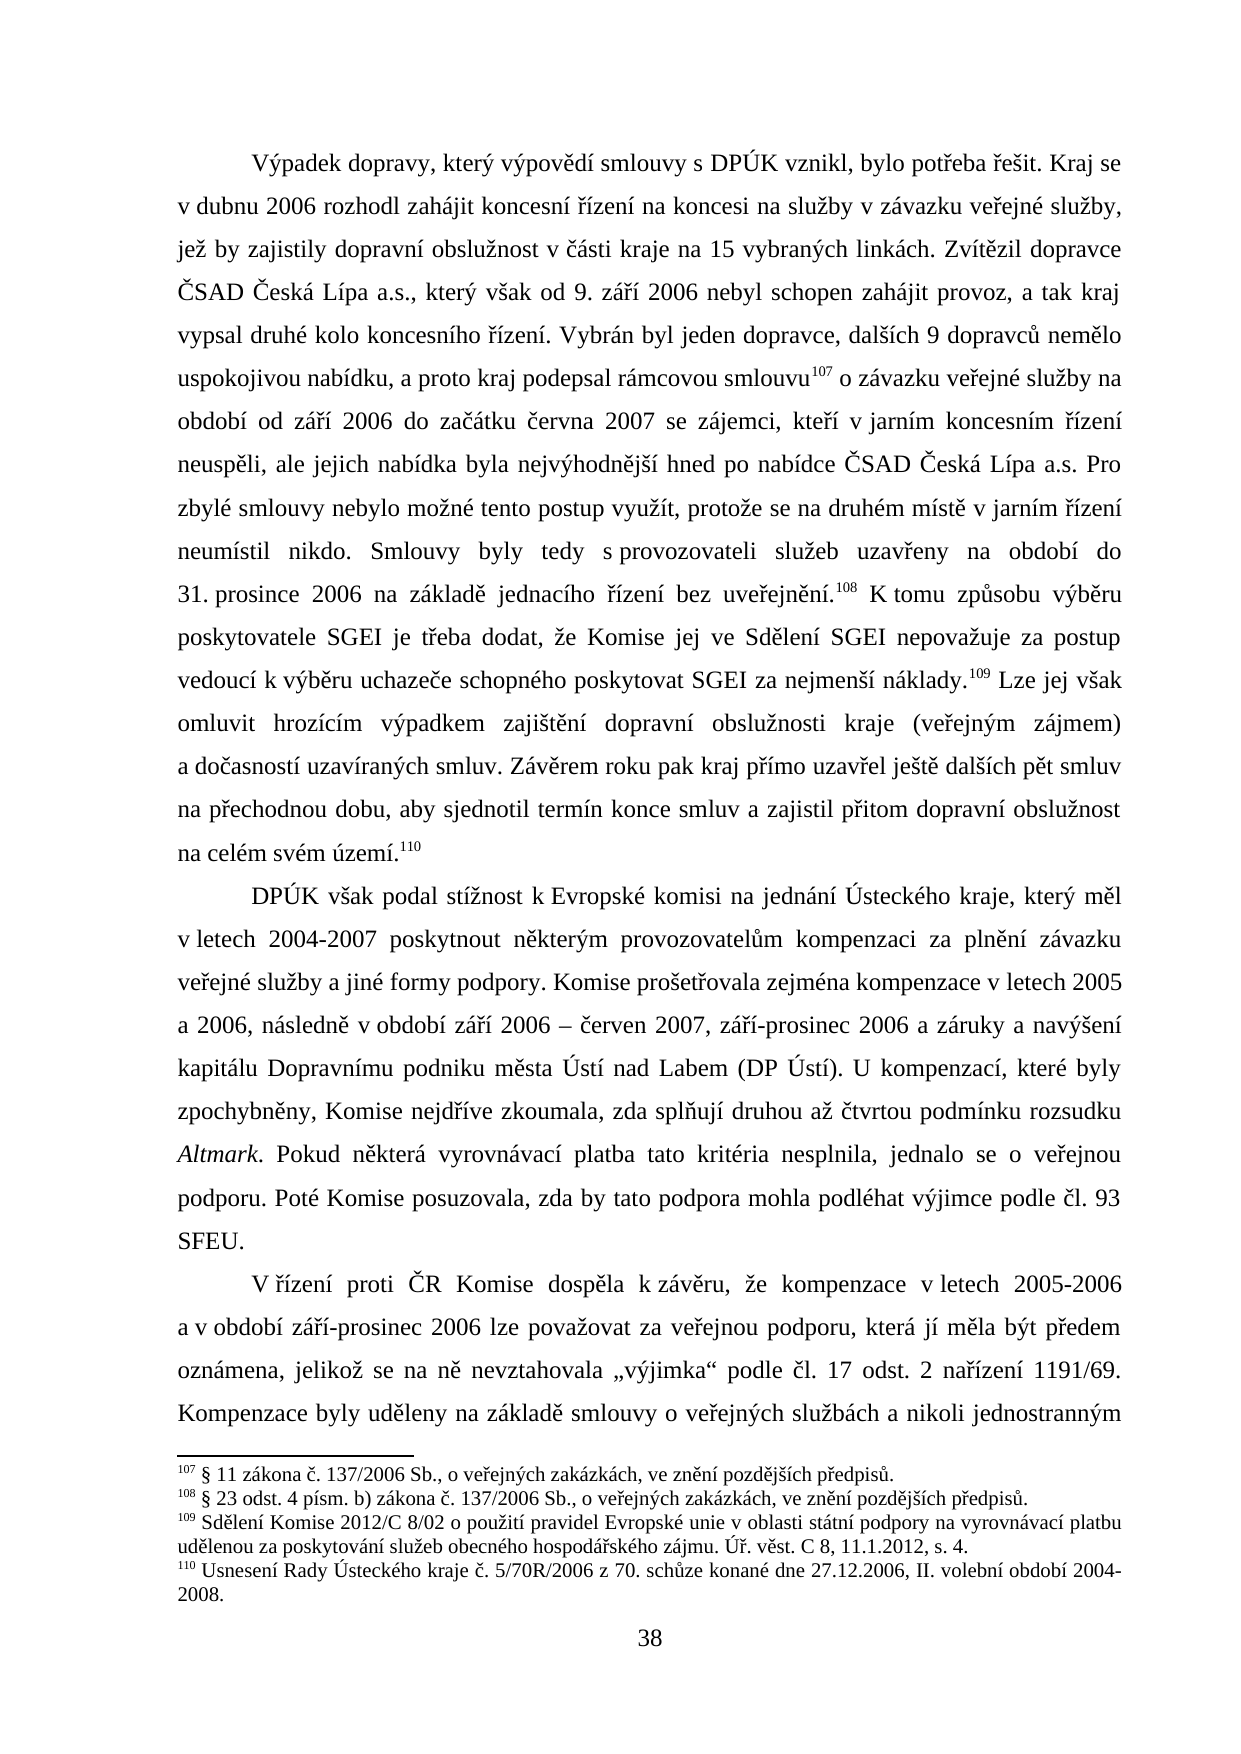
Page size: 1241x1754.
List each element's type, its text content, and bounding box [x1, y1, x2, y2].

text DPÚK však podal stížnost k Evropské komisi na jednání Ústeckého kraje, který měl v letech 2004-2007 poskytnout některým provozovatelům kompenzaci za plnění závazku veřejné služby a jiné formy podpory. Komise prošetřovala zejména kompenzace v letech 2005 a 2006, následně v období září 2006 – červen 2007, září-prosinec 2006 a záruky a navýšení kapitálu Dopravnímu podniku města Ústí nad Labem (DP Ústí). U kompenzací, které byly zpochybněny, Komise nejdříve zkoumala, zda splňují druhou až čtvrtou podmínku rozsudku Altmark. Pokud některá vyrovnávací platba tato kritéria nesplnila, jednalo se o veřejnou podporu. Poté Komise posuzovala, zda by tato podpora mohla podléhat výjimce podle čl. 93 SFEU. [177, 881, 1122, 1254]
text Výpadek dopravy, který výpovědí smlouvy s DPÚK vznikl, bylo potřeba řešit. Kraj se v dubnu 2006 rozhodl zahájit koncesní řízení na koncesi na služby v závazku veřejné služby, jež by zajistily dopravní obslužnost v části kraje na 15 vybraných linkách. Zvítězil dopravce ČSAD Česká Lípa a.s., který však od 9. září 2006 nebyl schopen zahájit provoz, a tak kraj vypsal druhé kolo koncesního řízení. Vybrán byl jeden dopravce, dalších 9 dopravců nemělo uspokojivou nabídku, a proto kraj podepsal rámcovou smlouvu o závazku veřejné služby na období od září 2006 do začátku června 2007 se zájemci, kteří v jarním koncesním řízení neuspěli, ale jejich nabídka byla nejvýhodnější hned po nabídce ČSAD Česká Lípa a.s. Pro zbylé smlouvy nebylo možné tento postup využít, protože se na druhém místě v jarním řízení neumístil nikdo. Smlouvy byly tedy s provozovateli služeb uzavřeny na období do 31. prosince 2006 na základě jednacího řízení bez uveřejnění. K tomu způsobu výběru poskytovatele SGEI je třeba dodat, že Komise jej ve Sdělení SGEI nepovažuje za postup vedoucí k výběru uchazeče schopného poskytovat SGEI za nejmenší náklady. Lze jej však omluvit hrozícím výpadkem zajištění dopravní obslužnosti kraje (veřejným zájmem) a dočasností uzavíraných smluv. Závěrem roku pak kraj přímo uzavřel ještě dalších pět smluv na přechodnou dobu, aby sjednotil termín konce smluv a zajistil přitom dopravní obslužnost na celém svém území. [177, 148, 1122, 866]
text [177, 1269, 1122, 1427]
